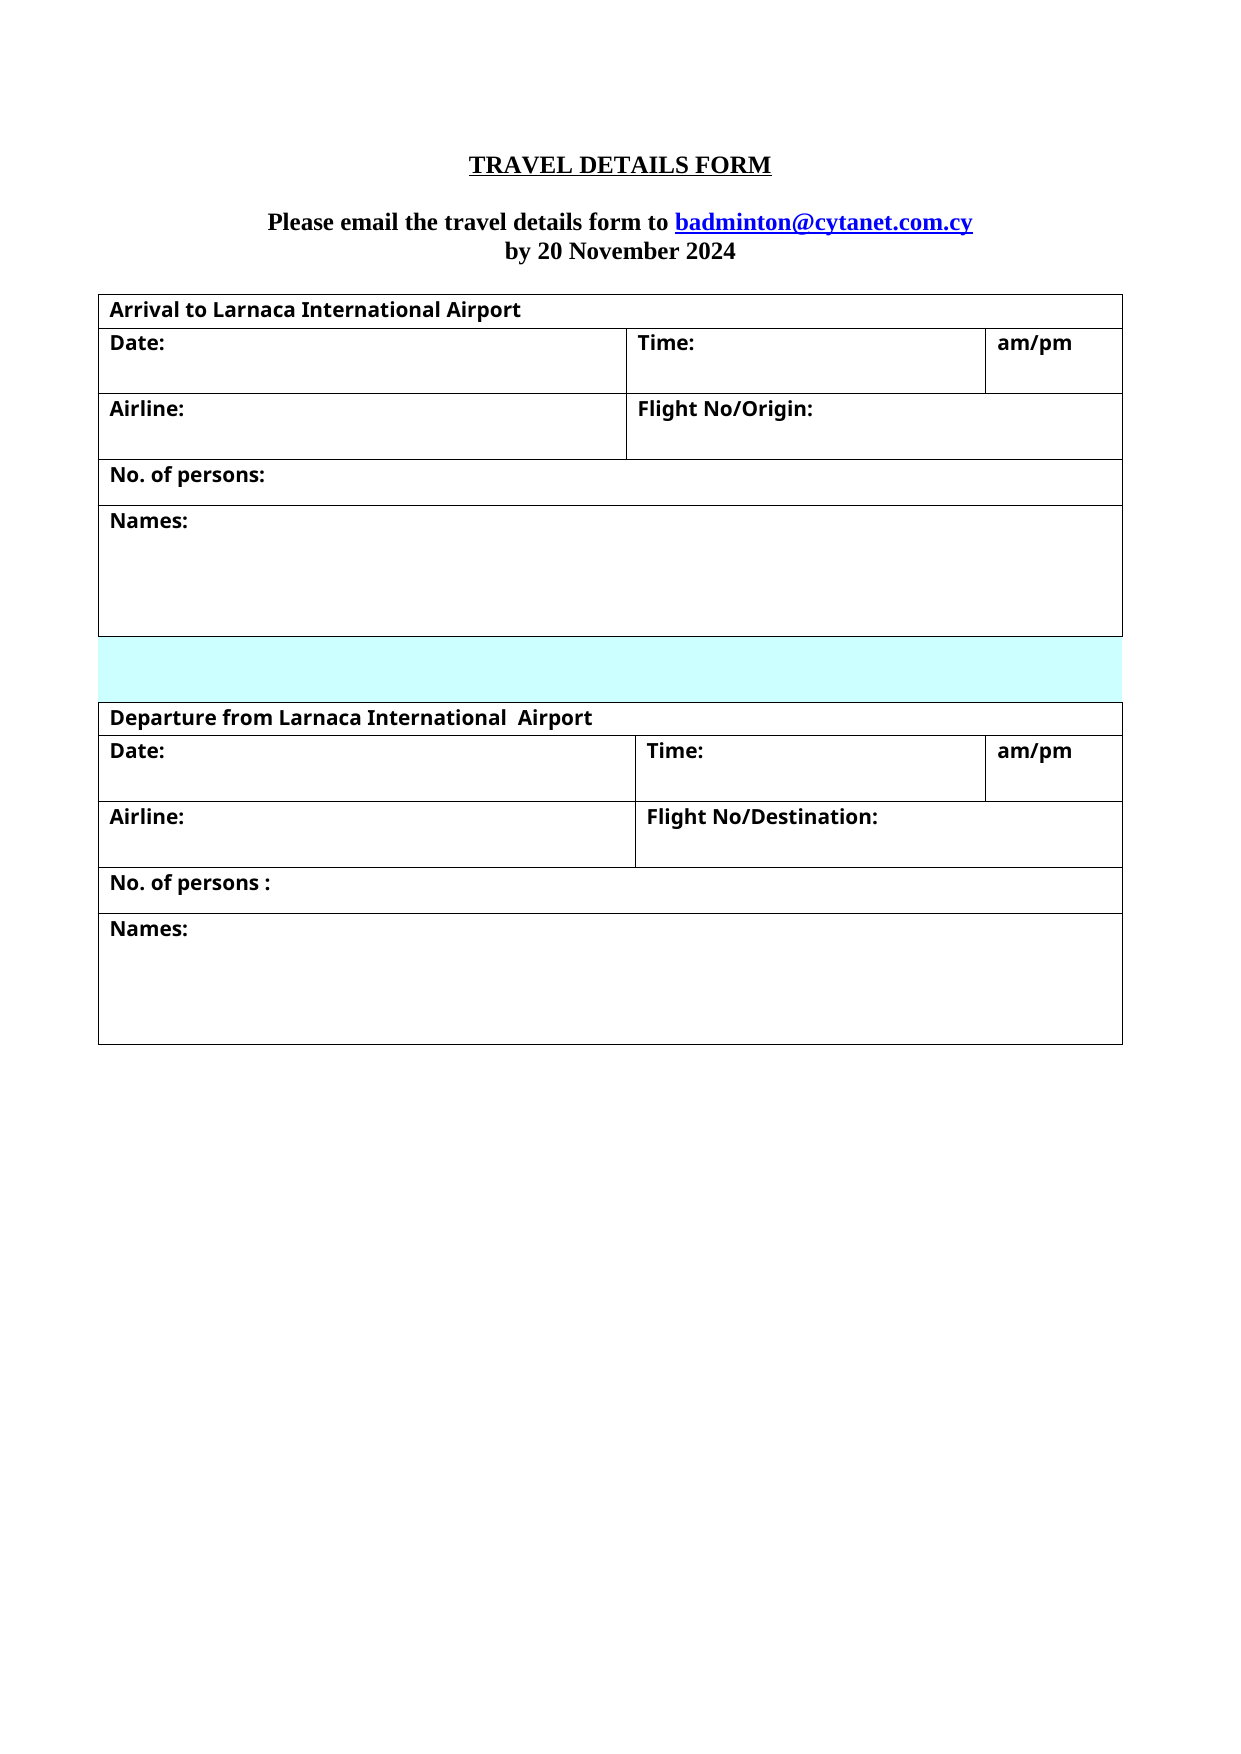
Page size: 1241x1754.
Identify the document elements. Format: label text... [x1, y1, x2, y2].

text by 20 November 2024 [187, 236, 1053, 265]
table_cell [635, 868, 1122, 913]
table_cell Departure from Larnaca International Airport [99, 703, 1122, 735]
table_cell No. of persons: [99, 460, 626, 505]
table_cell Names: [99, 914, 635, 1044]
table_header Arrival to Larnaca International Airport [99, 295, 1122, 327]
table_cell am/pm [986, 329, 1122, 393]
table_cell Airline: [99, 394, 626, 459]
table_cell Flight No/Origin: [627, 394, 986, 459]
table_cell [626, 460, 1122, 505]
text Please email the travel details form to badminton@cytanet.com.cy [187, 207, 1053, 236]
table_cell [98, 637, 1122, 702]
table_cell Flight No/Destination: [636, 802, 986, 867]
table_cell Names: [99, 506, 626, 636]
table_cell [986, 802, 1122, 867]
table_cell [986, 394, 1122, 459]
table_cell [635, 914, 1122, 1044]
table_cell No. of persons : [99, 868, 635, 913]
subtitle TRAVEL DETAILS FORM [187, 150, 1053, 179]
table_cell Time: [627, 329, 985, 393]
table_cell Time: [636, 736, 985, 801]
table_cell Date: [99, 329, 626, 393]
table_cell am/pm [986, 736, 1122, 801]
table_cell Date: [99, 736, 635, 801]
table_cell [626, 506, 1122, 636]
table_cell Airline: [99, 802, 635, 867]
